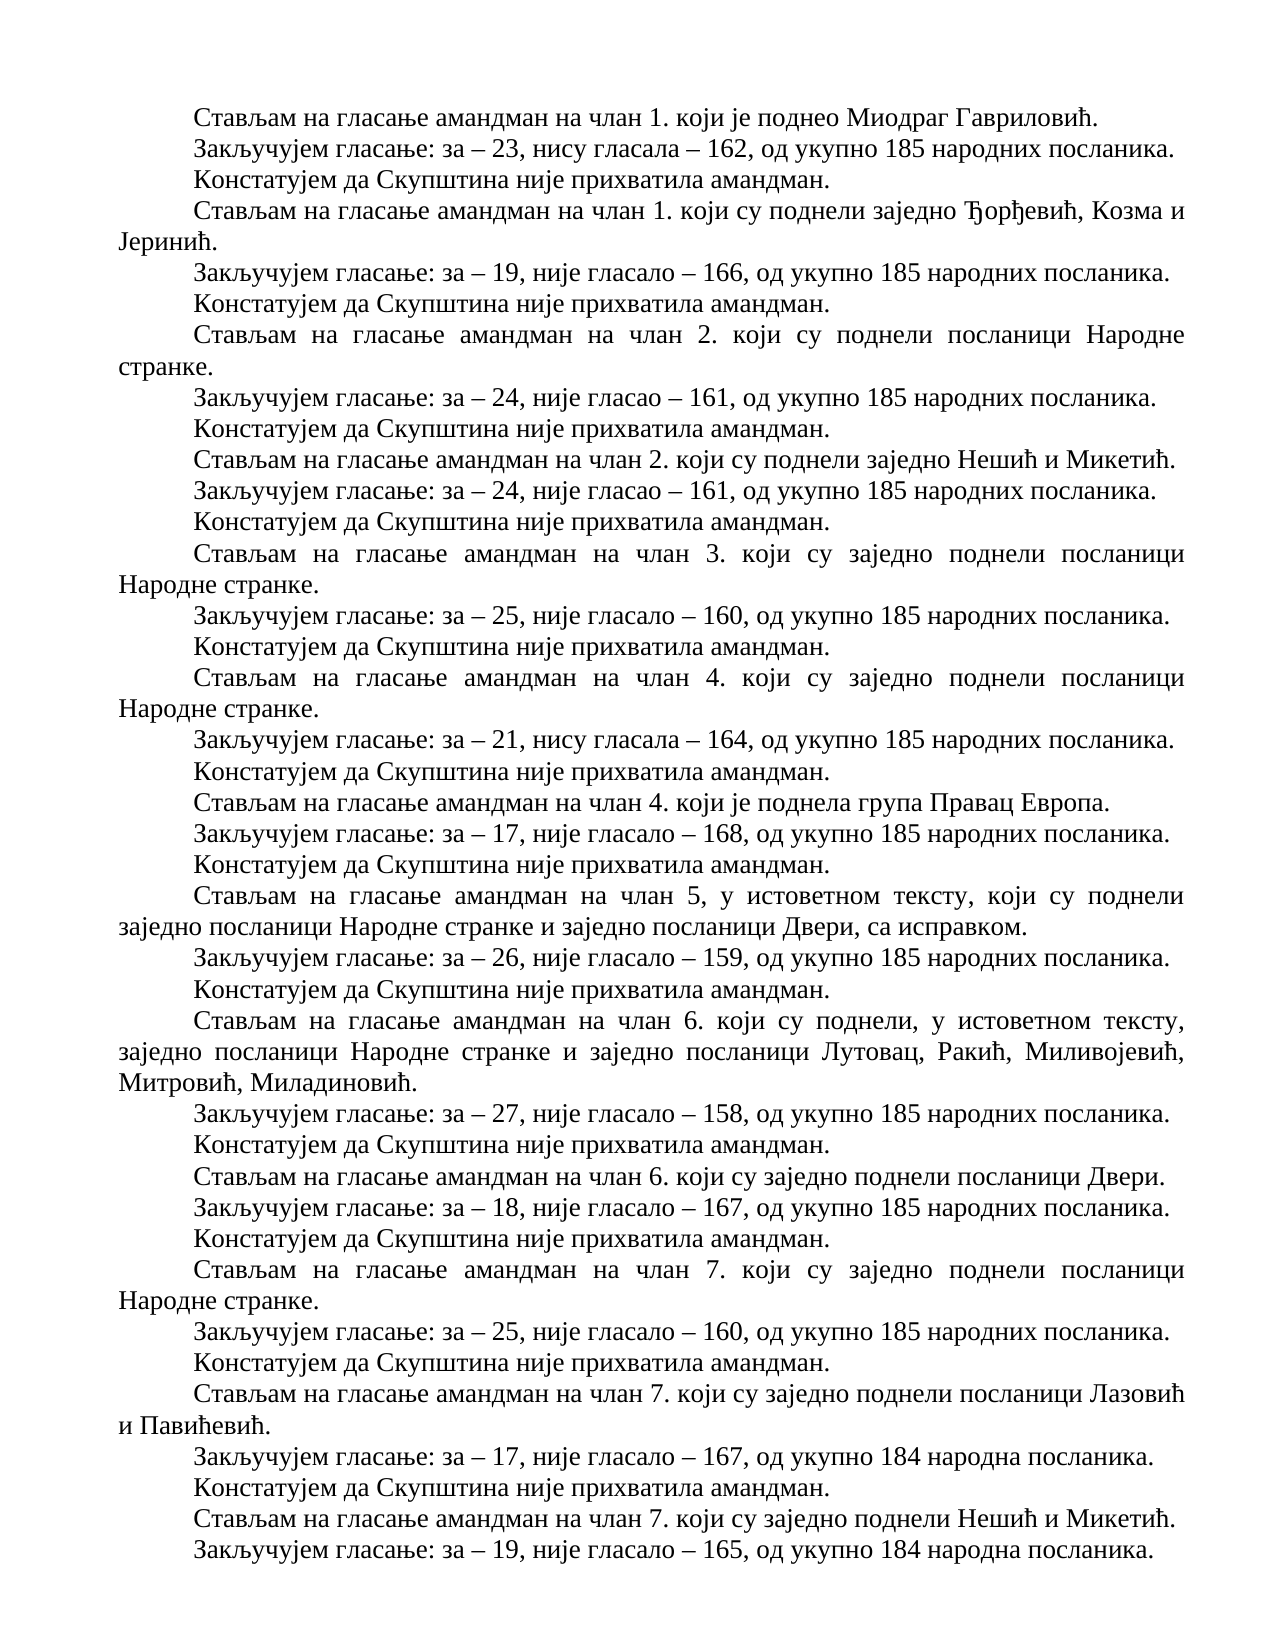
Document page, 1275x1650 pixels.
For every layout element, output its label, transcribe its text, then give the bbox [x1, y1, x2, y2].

text Закључујем гласање: за – 25, није гласало – 160, од укупно 185 народних посланика. [118, 1315, 1186, 1346]
text Стављам на гласање амандман на члан 1. који је поднео Миодраг Гавриловић. [118, 101, 1186, 132]
text Закључујем гласање: за – 18, није гласало – 167, од укупно 185 народних посланика. [118, 1191, 1186, 1222]
text Закључујем гласање: за – 26, није гласало – 159, од укупно 185 народних посланика. [118, 942, 1186, 973]
text Закључујем гласање: за – 24, није гласао – 161, од укупно 185 народних посланика. [118, 381, 1186, 412]
text Закључујем гласање: за – 19, није гласало – 165, од укупно 184 народна посланика. [118, 1533, 1186, 1564]
text Стављам на гласање амандман на члан 3. који су заједно поднели посланици Народне странке. [118, 537, 1186, 599]
text Констатујем да Скупштина није прихватила амандман. [118, 1128, 1186, 1159]
text Констатујем да Скупштина није прихватила амандман. [118, 1222, 1186, 1253]
text Констатујем да Скупштина није прихватила амандман. [118, 287, 1186, 319]
text Стављам на гласање амандман на члан 7. који су заједно поднели посланици Народне странке. [118, 1253, 1186, 1315]
text Стављам на гласање амандман на члан 5, у истоветном тексту, који су поднели заједно посланици Народне странке и заједно посланици Двери, са исправком. [118, 879, 1186, 942]
text Закључујем гласање: за – 25, није гласало – 160, од укупно 185 народних посланика. [118, 599, 1186, 630]
text Констатујем да Скупштина није прихватила амандман. [118, 848, 1186, 879]
text Закључујем гласање: за – 17, није гласало – 168, од укупно 185 народних посланика. [118, 817, 1186, 848]
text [118, 1471, 1186, 1502]
text Закључујем гласање: за – 17, није гласало – 167, од укупно 184 народна посланика. [118, 1440, 1186, 1471]
text Констатујем да Скупштина није прихватила амандман. [118, 163, 1186, 194]
text Закључујем гласање: за – 21, нису гласала – 164, од укупно 185 народних посланика. [118, 723, 1186, 755]
text Стављам на гласање амандман на члан 2. који су поднели заједно Нешић и Микетић. [118, 443, 1186, 474]
text Стављам на гласање амандман на члан 4. који је поднела група Правац Европа. [118, 786, 1186, 817]
text Констатујем да Скупштина није прихватила амандман. [118, 973, 1186, 1004]
text Стављам на гласање амандман на члан 2. који су поднели посланици Народне странке. [118, 319, 1186, 381]
text Стављам на гласање амандман на члан 4. који су заједно поднели посланици Народне странке. [118, 661, 1186, 723]
text Стављам на гласање амандман на члан 6. који су заједно поднели посланици Двери. [118, 1159, 1186, 1191]
text Закључујем гласање: за – 23, нису гласала – 162, од укупно 185 народних посланика. [118, 132, 1186, 163]
text Констатујем да Скупштина није прихватила амандман. [118, 412, 1186, 443]
text Констатујем да Скупштина није прихватила амандман. [118, 506, 1186, 537]
text Констатујем да Скупштина није прихватила амандман. [118, 755, 1186, 786]
text Закључујем гласање: за – 27, није гласало – 158, од укупно 185 народних посланика. [118, 1097, 1186, 1128]
text Стављам на гласање амандман на члан 7. који су заједно поднели Нешић и Микетић. [118, 1502, 1186, 1533]
text Стављам на гласање амандман на члан 6. који су поднели, у истоветном тексту, заједно посланици Народне странке и заједно посланици Лутовац, Ракић, Миливојевић, Митровић, Миладиновић. [118, 1004, 1186, 1097]
text Закључујем гласање: за – 19, није гласало – 166, од укупно 185 народних посланика. [118, 256, 1186, 287]
text Стављам на гласање амандман на члан 7. који су заједно поднели посланици Лазовић и Павићевић. [118, 1378, 1186, 1440]
text Констатујем да Скупштина није прихватила амандман. [118, 1346, 1186, 1378]
text Стављам на гласање амандман на члан 1. који су поднели заједно Ђорђевић, Козма и Јеринић. [118, 194, 1186, 256]
text Закључујем гласање: за – 24, није гласао – 161, од укупно 185 народних посланика. [118, 474, 1186, 506]
text Констатујем да Скупштина није прихватила амандман. [118, 630, 1186, 661]
